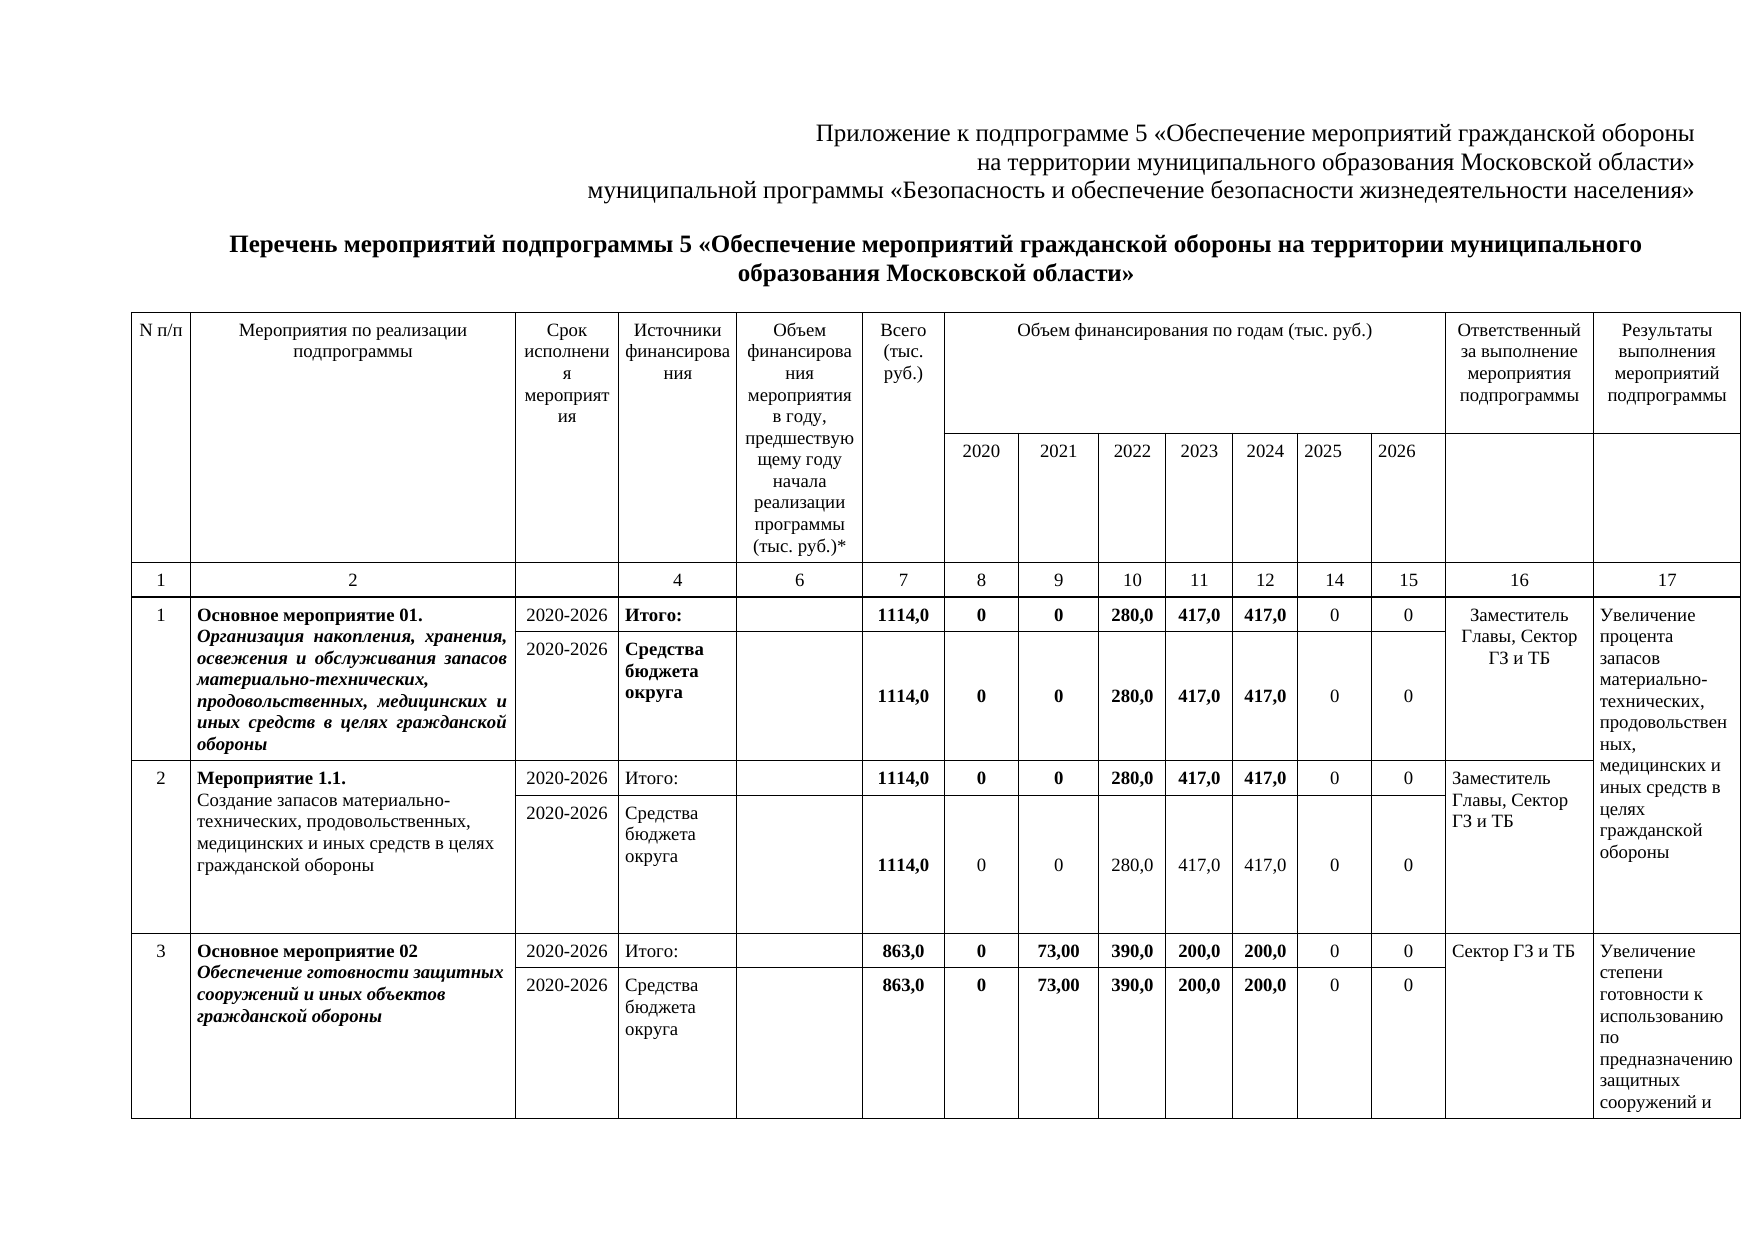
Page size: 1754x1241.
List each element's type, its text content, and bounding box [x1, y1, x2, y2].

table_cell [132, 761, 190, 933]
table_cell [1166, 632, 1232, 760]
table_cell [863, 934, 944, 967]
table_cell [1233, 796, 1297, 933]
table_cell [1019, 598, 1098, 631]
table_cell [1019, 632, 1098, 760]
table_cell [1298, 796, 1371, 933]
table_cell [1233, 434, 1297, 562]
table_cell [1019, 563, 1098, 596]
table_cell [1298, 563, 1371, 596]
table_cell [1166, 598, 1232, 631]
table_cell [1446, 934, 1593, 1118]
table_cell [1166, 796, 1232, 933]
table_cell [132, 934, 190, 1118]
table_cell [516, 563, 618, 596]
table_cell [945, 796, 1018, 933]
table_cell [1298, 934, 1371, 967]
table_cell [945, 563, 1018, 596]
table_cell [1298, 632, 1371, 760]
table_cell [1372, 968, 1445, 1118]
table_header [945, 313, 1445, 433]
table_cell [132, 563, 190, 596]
text Перечень мероприятий подпрограммы 5 «Обеспечение мероприятий гражданской обороны на территории муниципального образования Московской области» [177, 229, 1695, 287]
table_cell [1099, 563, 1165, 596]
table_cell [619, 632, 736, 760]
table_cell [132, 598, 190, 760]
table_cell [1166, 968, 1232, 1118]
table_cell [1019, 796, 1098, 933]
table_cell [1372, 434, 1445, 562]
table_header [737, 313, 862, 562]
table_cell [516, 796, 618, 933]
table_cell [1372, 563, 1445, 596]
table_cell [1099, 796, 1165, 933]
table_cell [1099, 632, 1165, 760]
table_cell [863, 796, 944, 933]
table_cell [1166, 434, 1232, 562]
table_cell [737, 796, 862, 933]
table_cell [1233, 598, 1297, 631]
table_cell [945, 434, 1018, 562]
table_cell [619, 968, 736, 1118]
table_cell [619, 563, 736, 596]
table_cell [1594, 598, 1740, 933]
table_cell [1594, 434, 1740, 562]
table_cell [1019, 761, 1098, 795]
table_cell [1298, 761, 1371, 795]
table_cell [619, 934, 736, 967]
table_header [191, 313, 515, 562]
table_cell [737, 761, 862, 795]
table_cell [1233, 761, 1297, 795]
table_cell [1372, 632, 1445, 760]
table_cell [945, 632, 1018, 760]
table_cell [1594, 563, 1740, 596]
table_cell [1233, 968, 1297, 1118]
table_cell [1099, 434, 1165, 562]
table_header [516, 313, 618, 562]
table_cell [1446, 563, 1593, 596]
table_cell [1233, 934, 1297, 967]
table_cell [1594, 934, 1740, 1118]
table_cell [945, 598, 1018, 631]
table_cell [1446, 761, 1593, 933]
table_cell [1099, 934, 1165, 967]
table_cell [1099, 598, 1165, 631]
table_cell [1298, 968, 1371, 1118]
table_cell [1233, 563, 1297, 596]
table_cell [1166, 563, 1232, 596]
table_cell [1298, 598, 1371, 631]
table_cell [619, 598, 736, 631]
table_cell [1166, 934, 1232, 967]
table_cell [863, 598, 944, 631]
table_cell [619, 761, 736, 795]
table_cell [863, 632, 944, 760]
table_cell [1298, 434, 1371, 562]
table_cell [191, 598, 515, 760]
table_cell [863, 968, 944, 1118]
text на территории муниципального образования Московской области» [177, 147, 1695, 176]
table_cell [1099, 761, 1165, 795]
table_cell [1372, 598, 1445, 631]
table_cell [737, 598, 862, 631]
text муниципальной программы «Безопасность и обеспечение безопасности жизнедеятельности населения» [177, 176, 1695, 204]
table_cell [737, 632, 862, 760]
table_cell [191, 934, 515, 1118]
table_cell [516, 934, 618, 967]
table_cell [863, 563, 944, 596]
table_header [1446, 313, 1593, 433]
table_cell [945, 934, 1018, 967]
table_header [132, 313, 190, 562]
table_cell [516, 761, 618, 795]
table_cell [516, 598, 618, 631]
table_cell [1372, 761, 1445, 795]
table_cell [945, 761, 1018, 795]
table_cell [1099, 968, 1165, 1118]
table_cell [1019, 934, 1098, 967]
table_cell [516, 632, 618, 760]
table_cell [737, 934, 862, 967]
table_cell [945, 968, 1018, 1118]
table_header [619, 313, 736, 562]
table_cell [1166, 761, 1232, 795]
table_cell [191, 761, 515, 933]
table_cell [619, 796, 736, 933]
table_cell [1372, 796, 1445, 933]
text Приложение к подпрограмме 5 «Обеспечение мероприятий гражданской обороны [177, 118, 1695, 147]
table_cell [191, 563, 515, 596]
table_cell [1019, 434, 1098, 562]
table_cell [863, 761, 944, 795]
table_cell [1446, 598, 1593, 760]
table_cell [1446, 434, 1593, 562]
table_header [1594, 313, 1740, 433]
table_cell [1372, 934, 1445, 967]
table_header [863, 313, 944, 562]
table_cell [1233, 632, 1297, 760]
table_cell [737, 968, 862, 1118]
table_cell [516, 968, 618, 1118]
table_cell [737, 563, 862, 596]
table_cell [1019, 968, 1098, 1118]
